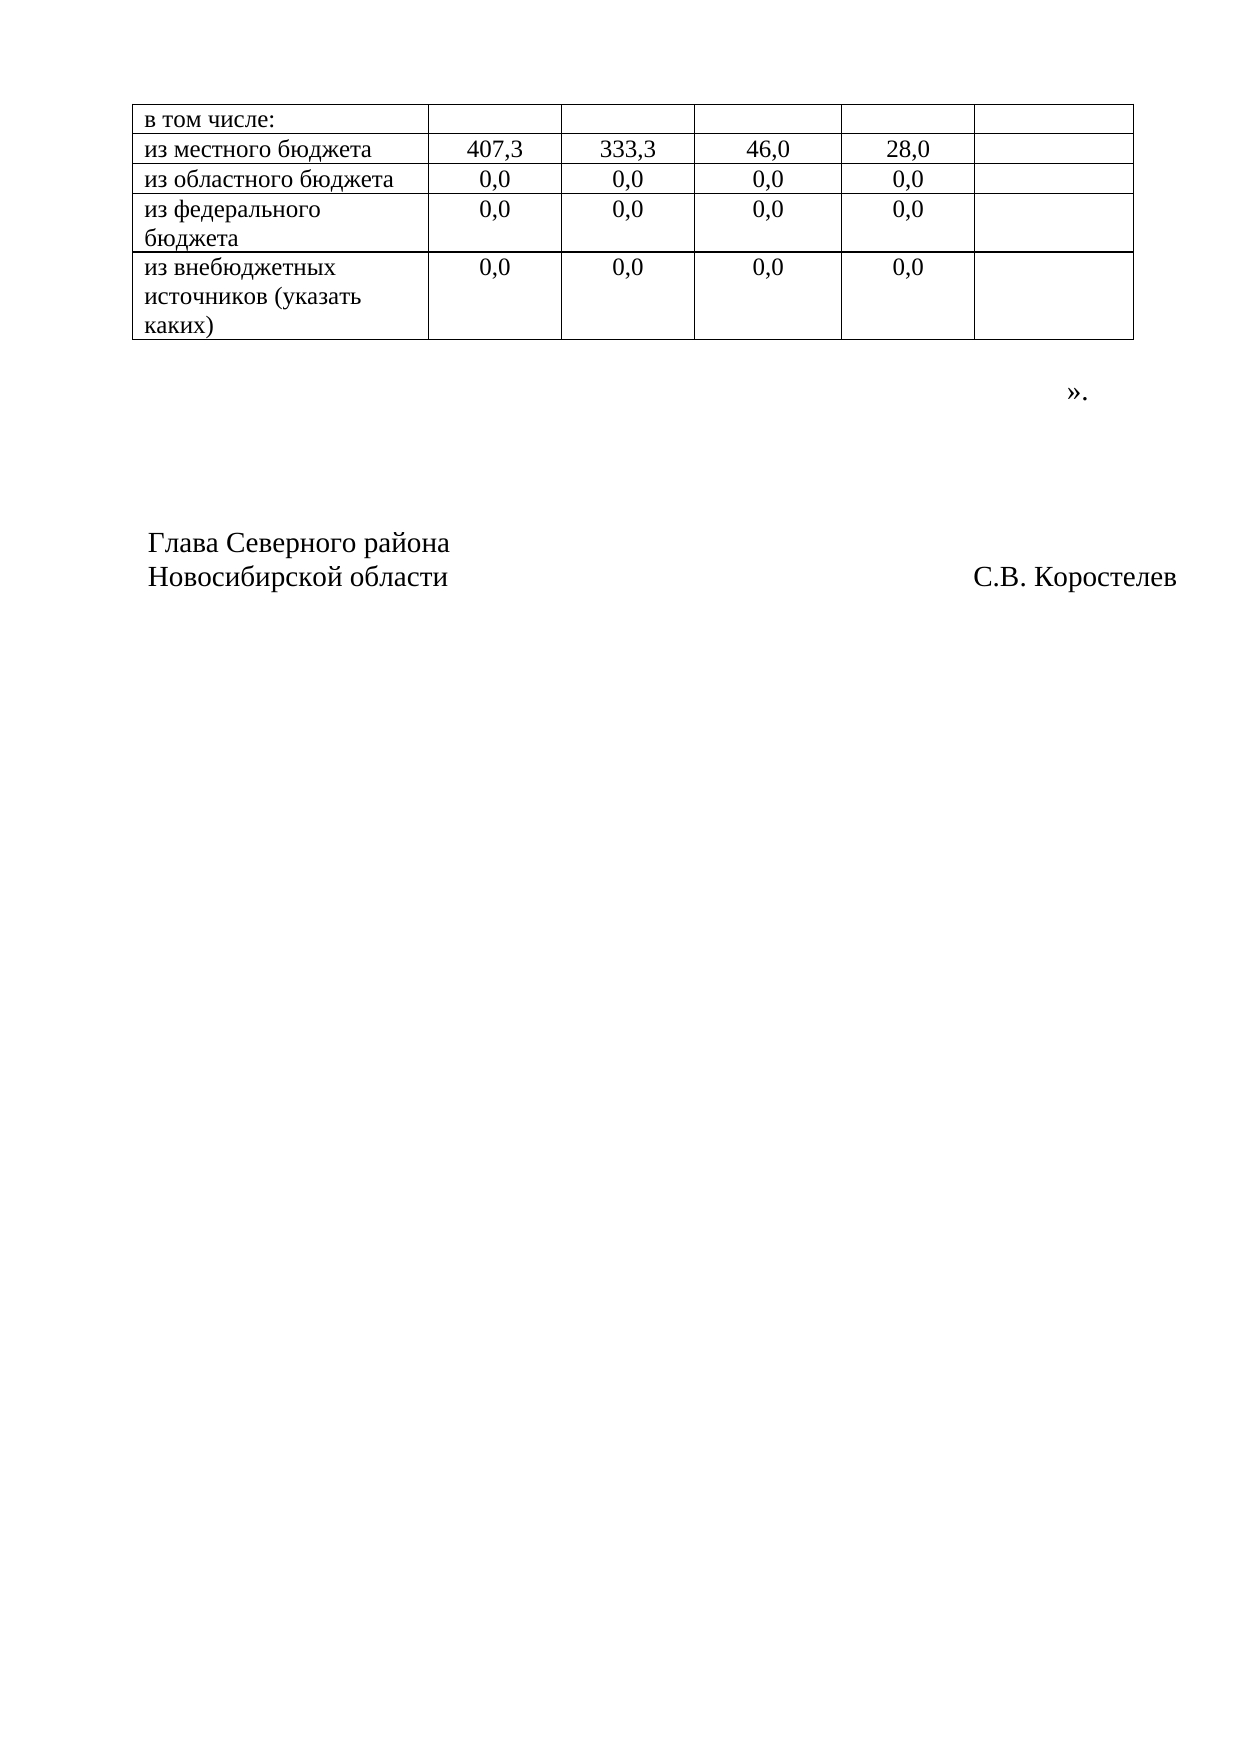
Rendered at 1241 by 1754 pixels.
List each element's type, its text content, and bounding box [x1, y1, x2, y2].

table_cell [695, 105, 841, 133]
table_cell [975, 134, 1133, 163]
table_cell 0,0 [562, 164, 694, 193]
table_cell 46,0 [695, 134, 841, 163]
table_cell [975, 194, 1133, 251]
table_cell 0,0 [695, 194, 841, 251]
table_cell 0,0 [429, 253, 561, 339]
table_cell 407,3 [429, 134, 561, 163]
text Новосибирской области С.В. Коростелев [148, 559, 1181, 593]
table_cell 28,0 [842, 134, 974, 163]
table_cell 0,0 [695, 164, 841, 193]
table_cell 333,3 [562, 134, 694, 163]
table_cell 0,0 [562, 194, 694, 251]
table_cell 0,0 [562, 253, 694, 339]
table_cell 0,0 [842, 253, 974, 339]
text ». [223, 373, 1181, 407]
table_cell 0,0 [842, 164, 974, 193]
table_cell [842, 105, 974, 133]
table_cell 0,0 [842, 194, 974, 251]
table_cell [975, 253, 1133, 339]
table_cell [975, 105, 1133, 133]
table_cell [562, 105, 694, 133]
table_cell в том числе: [133, 105, 428, 133]
table_cell из местного бюджета [133, 134, 428, 163]
table_cell 0,0 [429, 164, 561, 193]
table_cell [429, 105, 561, 133]
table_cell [133, 253, 428, 339]
text Глава Северного района [148, 526, 1181, 559]
table_cell [975, 164, 1133, 193]
table_cell из федерального бюджета [133, 194, 428, 251]
table_cell из областного бюджета [133, 164, 428, 193]
table_cell 0,0 [695, 253, 841, 339]
table_cell 0,0 [429, 194, 561, 251]
